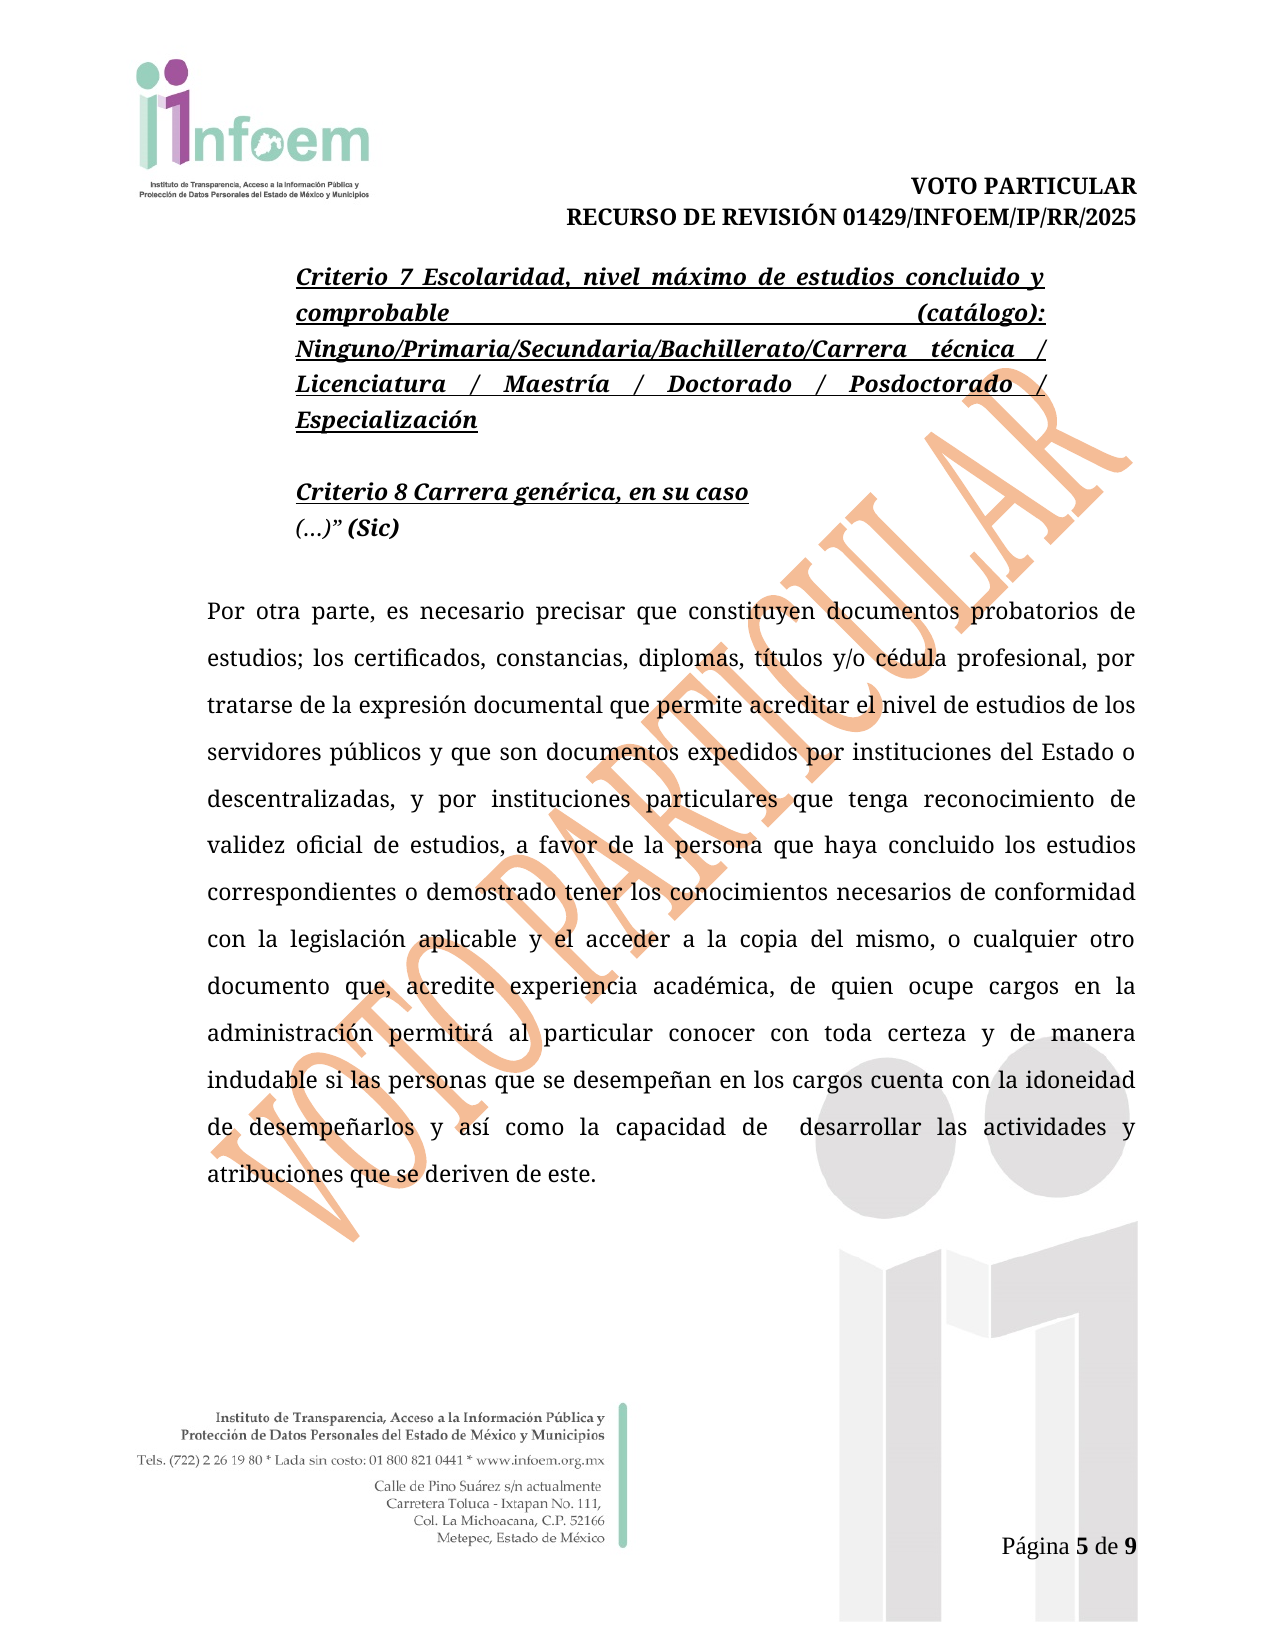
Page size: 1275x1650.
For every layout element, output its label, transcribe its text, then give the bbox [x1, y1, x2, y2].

text Por otra parte, es necesario precisar que constituyen documentos probatorios de estudios; los certificados, constancias, diplomas, títulos y/o cédula profesional, por tratarse de la expresión documental que permite acreditar el nivel de estudios de los servidores públicos y que son documentos expedidos por instituciones del Estado o descentralizadas, y por instituciones particulares que tenga reconocimiento de validez oficial de estudios, a favor de la persona que haya concluido los estudios correspondientes o demostrado tener los conocimientos necesarios de conformidad con la legislación aplicable y el acceder a la copia del mismo, o cualquier otro documento que, acredite experiencia académica, de quien ocupe cargos en la administración permitirá al particular conocer con toda certeza y de manera indudable si las personas que se desempeñan en los cargos cuenta con la idoneidad de desempeñarlos y así como la capacidad de desarrollar las actividades y atribuciones que se deriven de este. [207, 595, 1137, 1189]
picture [21, 0, 1254, 1622]
text Criterio 8 Carrera genérica, en su caso [295, 476, 1048, 507]
text (…)” (Sic) [295, 512, 1048, 543]
text Criterio 7 Escolaridad, nivel máximo de estudios concluido y comprobable (catálogo): Ninguno/Primaria/Secundaria/Bachillerato/Carrera técnica / Licenciatura / Maestría / Doctorado / Posdoctorado / Especialización [295, 261, 1048, 436]
